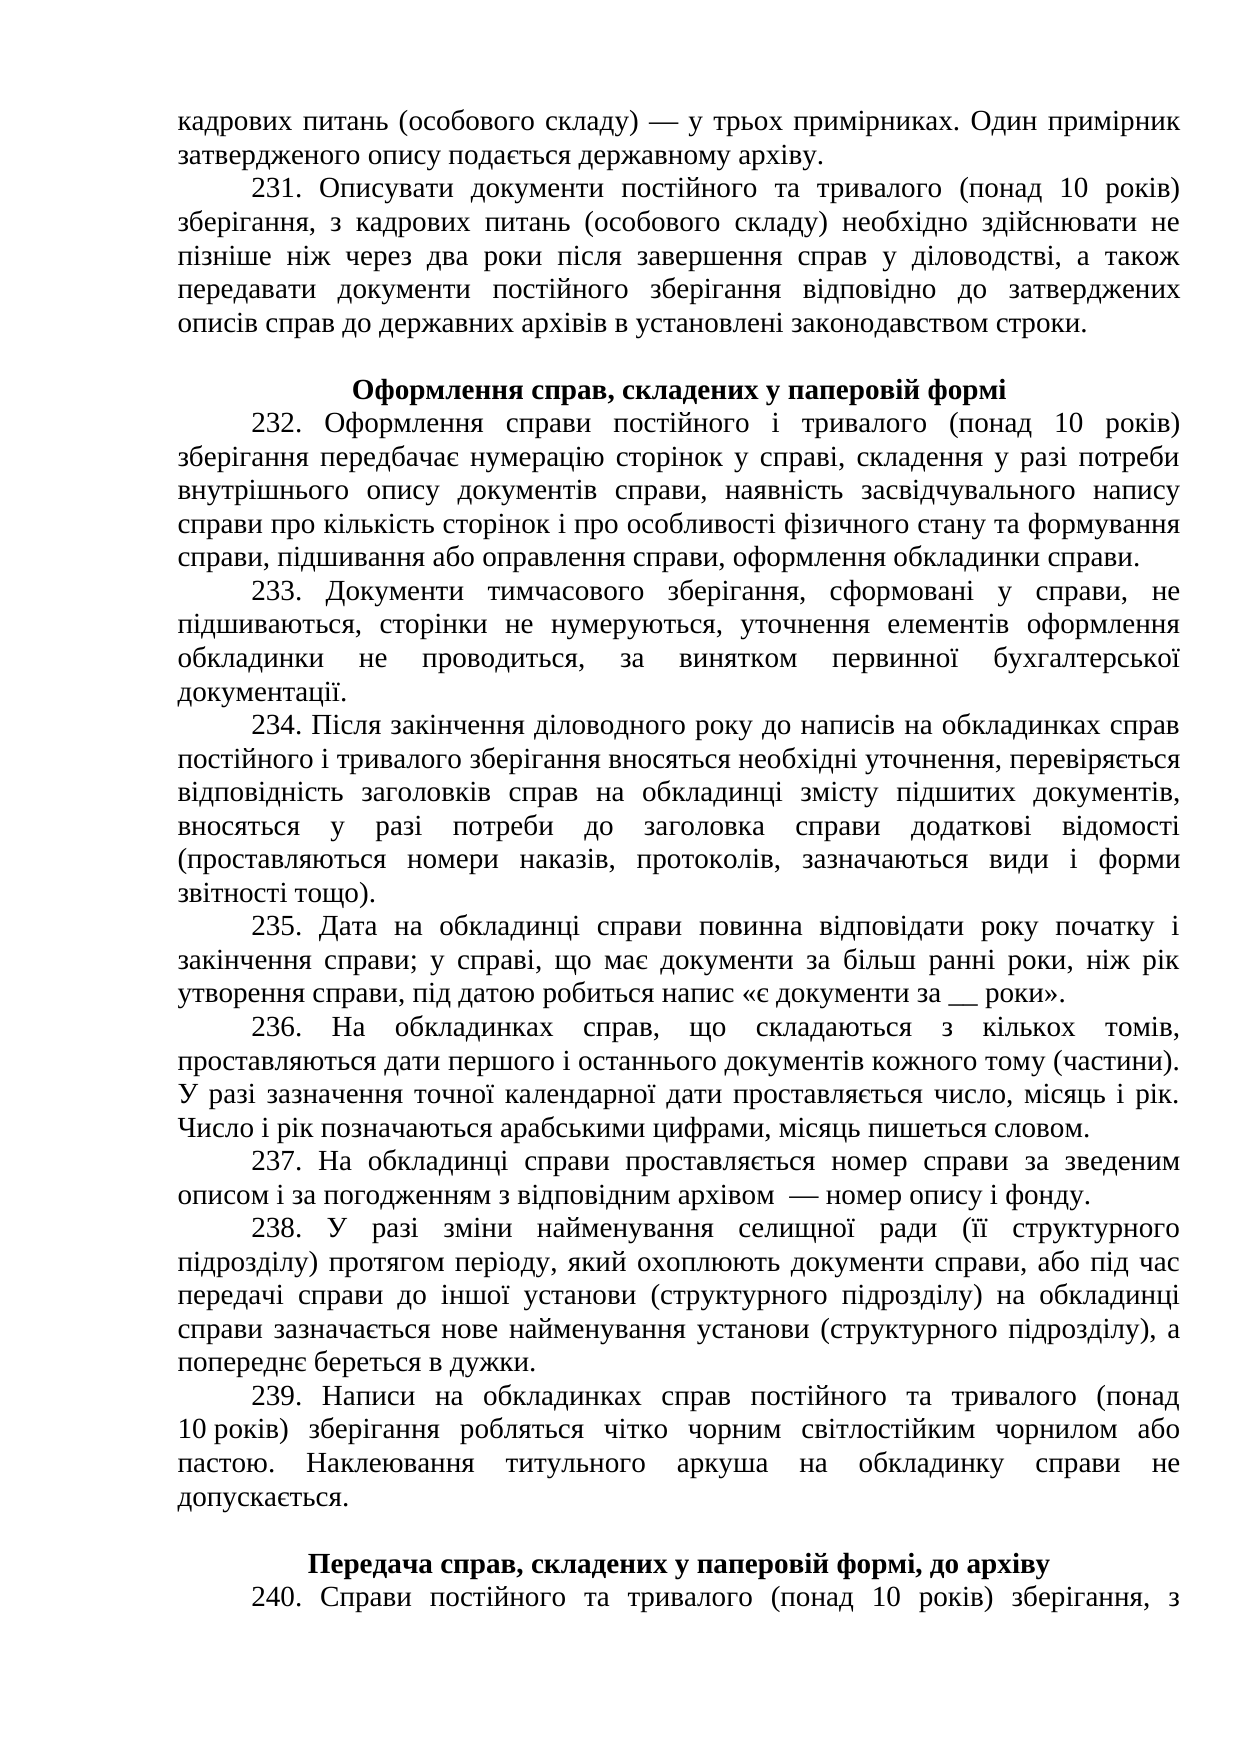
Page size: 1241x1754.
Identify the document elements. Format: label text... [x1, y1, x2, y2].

text 234. Після закінчення діловодного року до написів на обкладинках справ постійного і тривалого зберігання вносяться необхідні уточнення, перевіряється відповідність заголовків справ на обкладинці змісту підшитих документів, вносяться у разі потреби до заголовка справи додаткові відомості (проставляються номери наказів, протоколів, зазначаються види і форми звітності тощо). [177, 707, 1181, 908]
text 235. Дата на обкладинці справи повинна відповідати року початку і закінчення справи; у справі, що має документи за більш ранні роки, ніж рік утворення справи, під датою робиться напис «є документи за __ роки». [177, 908, 1181, 1009]
text 233. Документи тимчасового зберігання, сформовані у справи, не підшиваються, сторінки не нумеруються, уточнення елементів оформлення обкладинки не проводиться, за винятком первинної бухгалтерської документації. [177, 573, 1181, 707]
text Оформлення справ, складених у паперовій формі [177, 372, 1181, 405]
text 238. У разі зміни найменування селищної ради (її структурного підрозділу) протягом періоду, який охоплюють документи справи, або під час передачі справи до іншої установи (структурного підрозділу) на обкладинці справи зазначається нове найменування установи (структурного підрозділу), а попереднє береться в дужки. [177, 1210, 1181, 1378]
text 232. Оформлення справи постійного і тривалого (понад 10 років) зберігання передбачає нумерацію сторінок у справі, складення у разі потреби внутрішнього опису документів справи, наявність засвідчувального напису справи про кількість сторінок і про особливості фізичного стану та формування справи, підшивання або оправлення справи, оформлення обкладинки справи. [177, 405, 1181, 573]
text 237. На обкладинці справи проставляється номер справи за зведеним описом і за погодженням з відповідним архівом — номер опису і фонду. [177, 1143, 1181, 1210]
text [177, 103, 1181, 171]
text 239. Написи на обкладинках справ постійного та тривалого (понад 10 років) зберігання робляться чітко чорним світлостійким чорнилом або пастою. Наклеювання титульного аркуша на обкладинку справи не допускається. [177, 1378, 1181, 1512]
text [177, 1579, 1181, 1613]
text 236. На обкладинках справ, що складаються з кількох томів, проставляються дати першого і останнього документів кожного тому (частини). У разі зазначення точної календарної дати проставляється число, місяць і рік. Число і рік позначаються арабськими цифрами, місяць пишеться словом. [177, 1009, 1181, 1143]
text Передача справ, складених у паперовій формі, до архіву [177, 1546, 1181, 1579]
text 231. Описувати документи постійного та тривалого (понад 10 років) зберігання, з кадрових питань (особового складу) необхідно здійснювати не пізніше ніж через два роки після завершення справ у діловодстві, а також передавати документи постійного зберігання відповідно до затверджених описів справ до державних архівів в установлені законодавством строки. [177, 171, 1181, 338]
